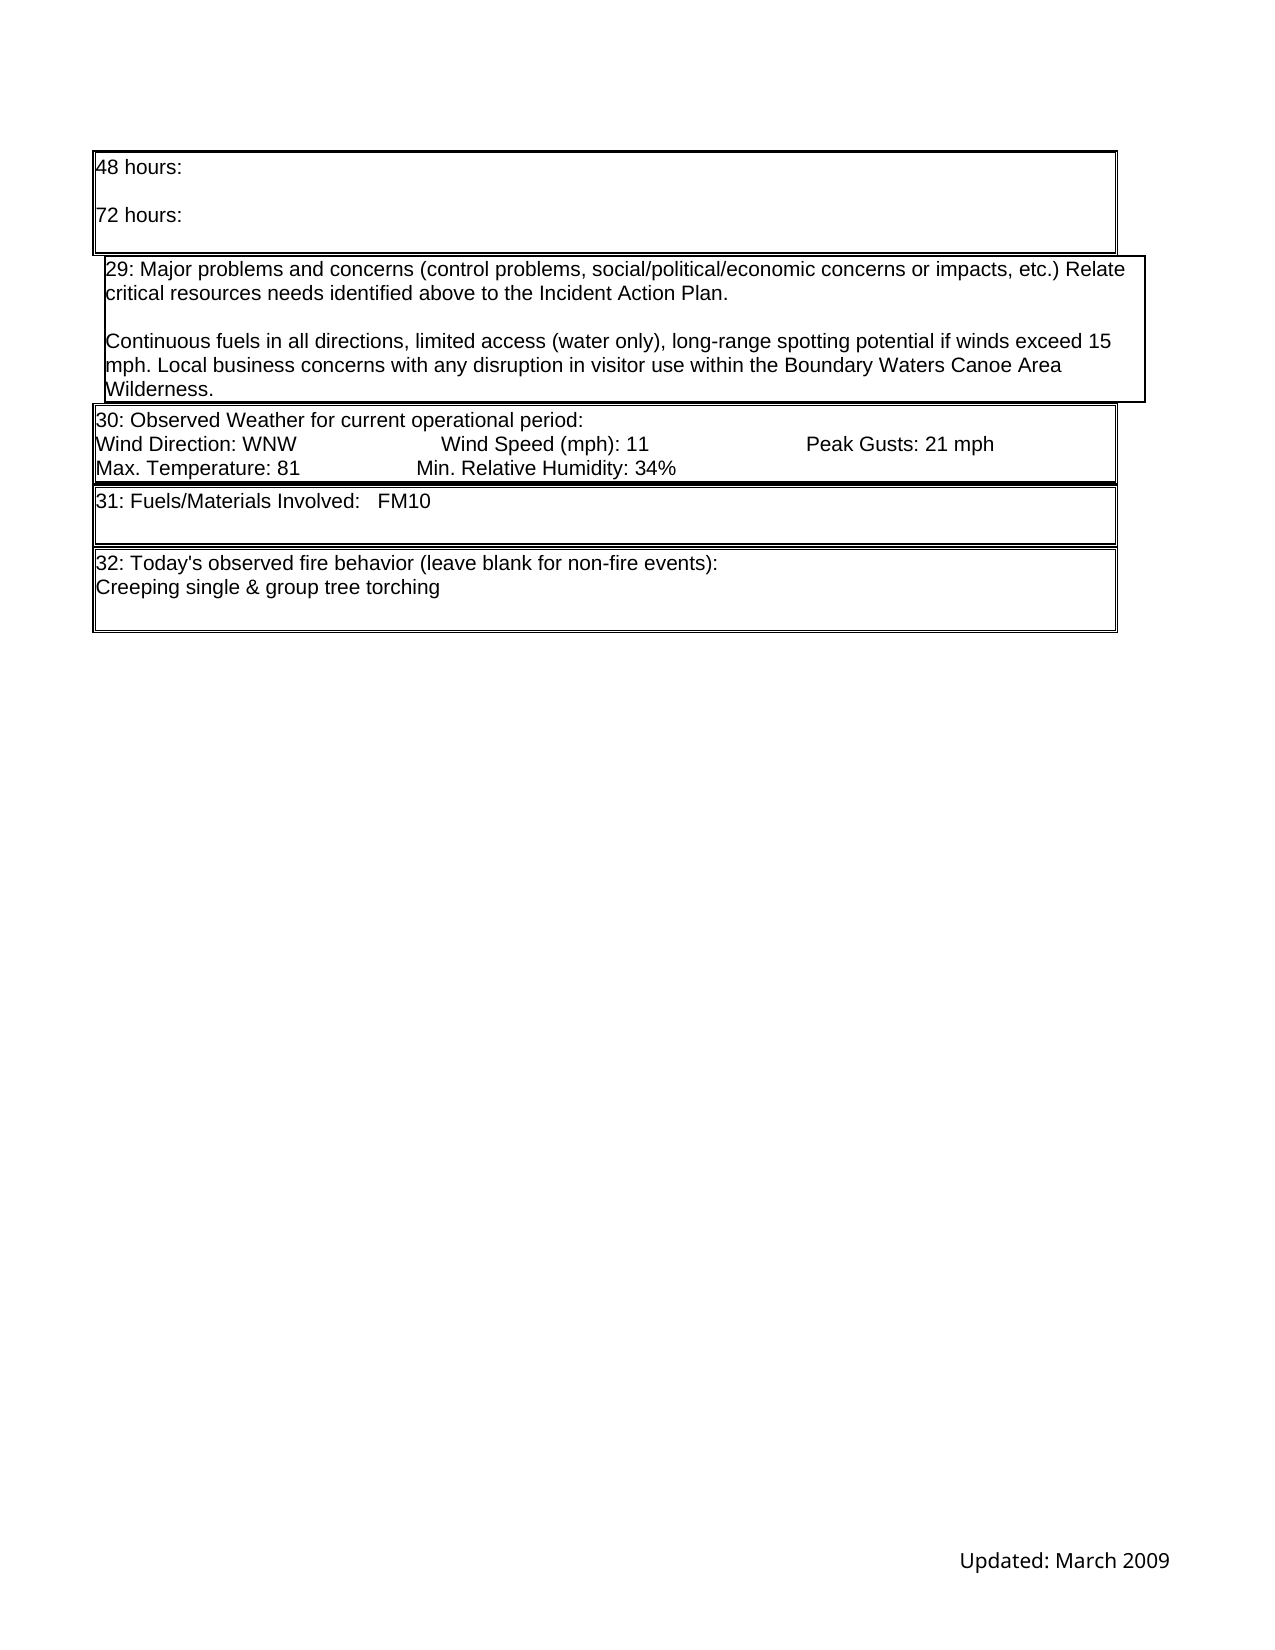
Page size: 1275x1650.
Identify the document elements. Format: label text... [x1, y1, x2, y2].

table_header 30: Observed Weather for current operational period: Wind Direction: WNW Wind Speed (mph): 11 Peak Gusts: 21 mph Max. Temperature: 81 Min. Relative Humidity: 34% [96, 406, 1115, 481]
table_header 31: Fuels/Materials Involved: FM10 [96, 488, 1115, 543]
table_header 29: Major problems and concerns (control problems, social/political/economic concerns or impacts, etc.) Relate critical resources needs identified above to the Incident Action Plan. Continuous fuels in all directions, limited access (water only), long-range spotting potential if winds exceed 15 mph. Local business concerns with any disruption in visitor use within the Boundary Waters Canoe Area Wilderness. [106, 257, 1144, 401]
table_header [96, 153, 1115, 252]
table_header 32: Today's observed fire behavior (leave blank for non-fire events): Creeping single & group tree torching [96, 550, 1115, 629]
